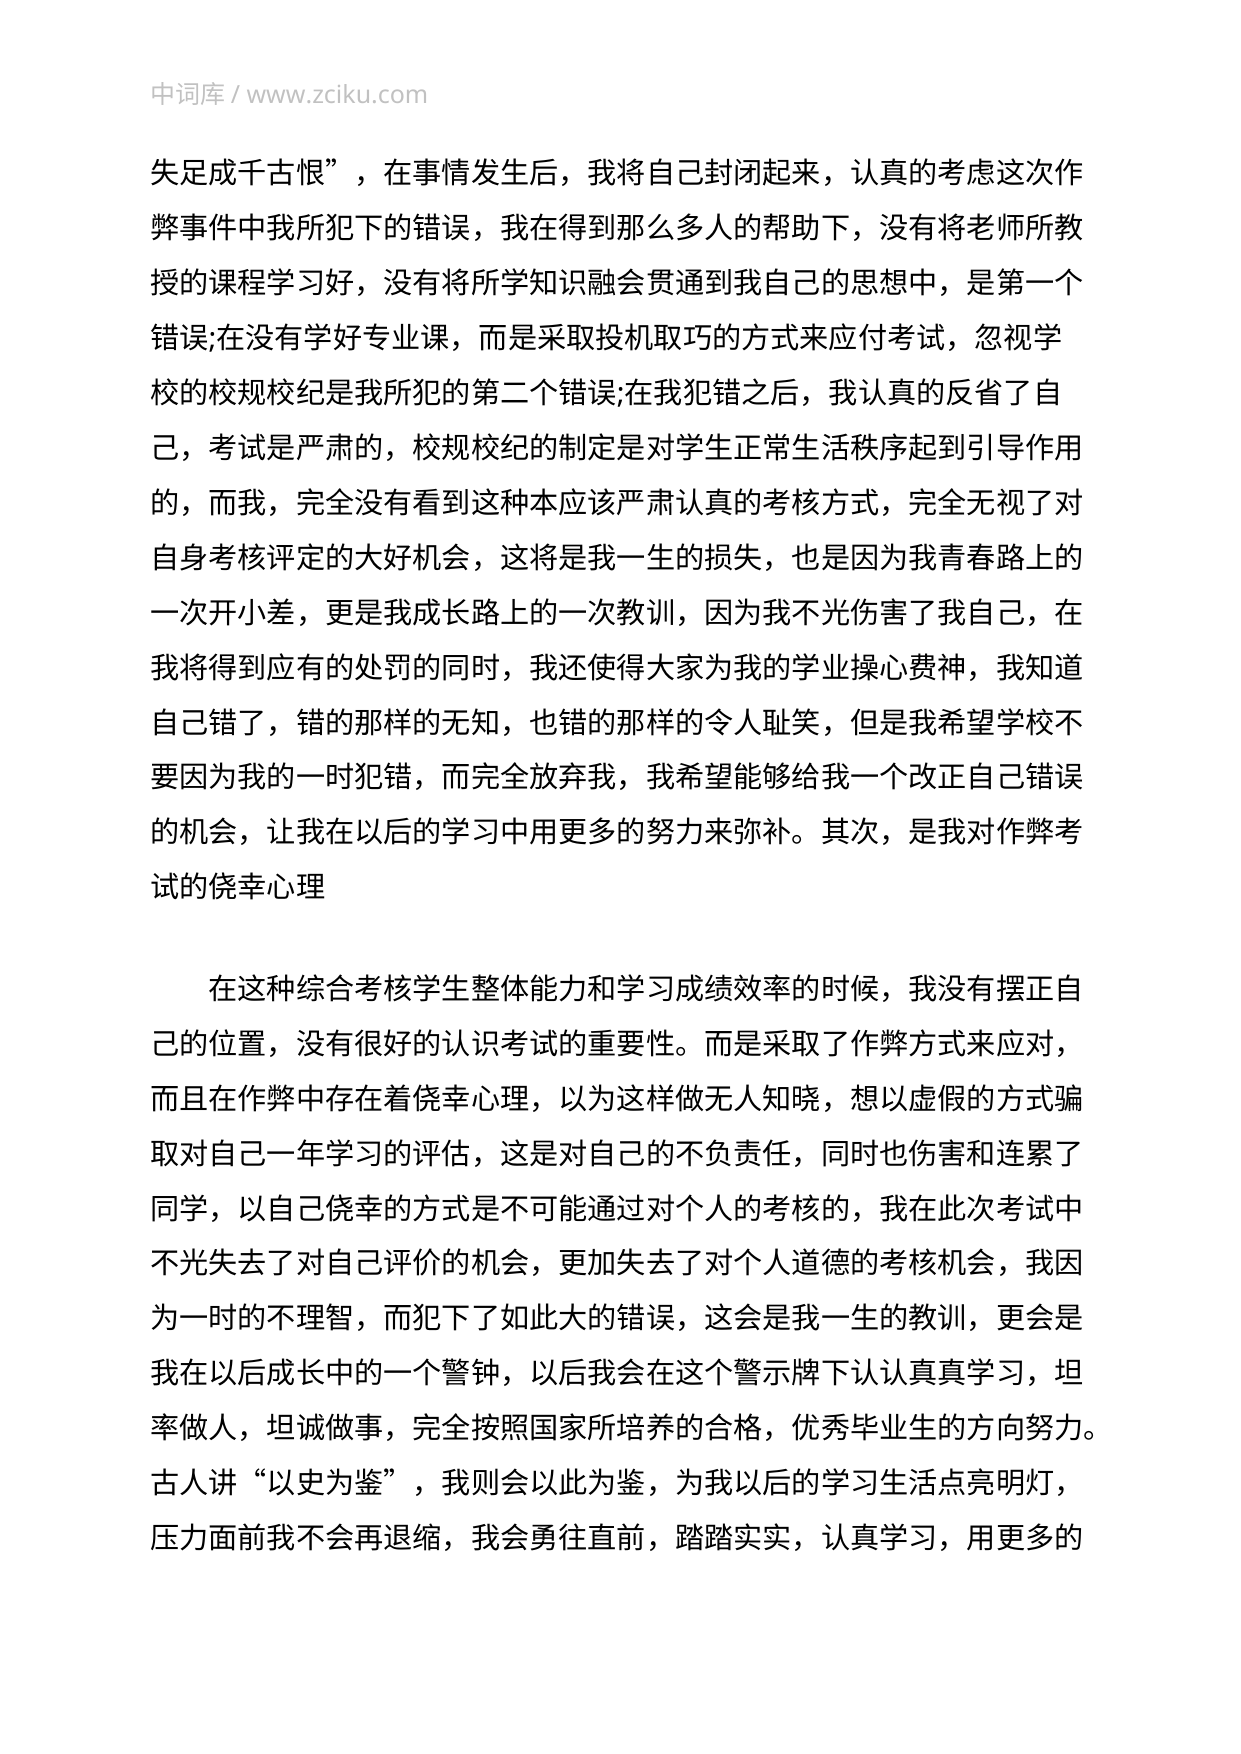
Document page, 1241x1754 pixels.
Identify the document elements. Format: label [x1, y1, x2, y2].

text [150, 150, 1090, 906]
text [150, 966, 1090, 1557]
